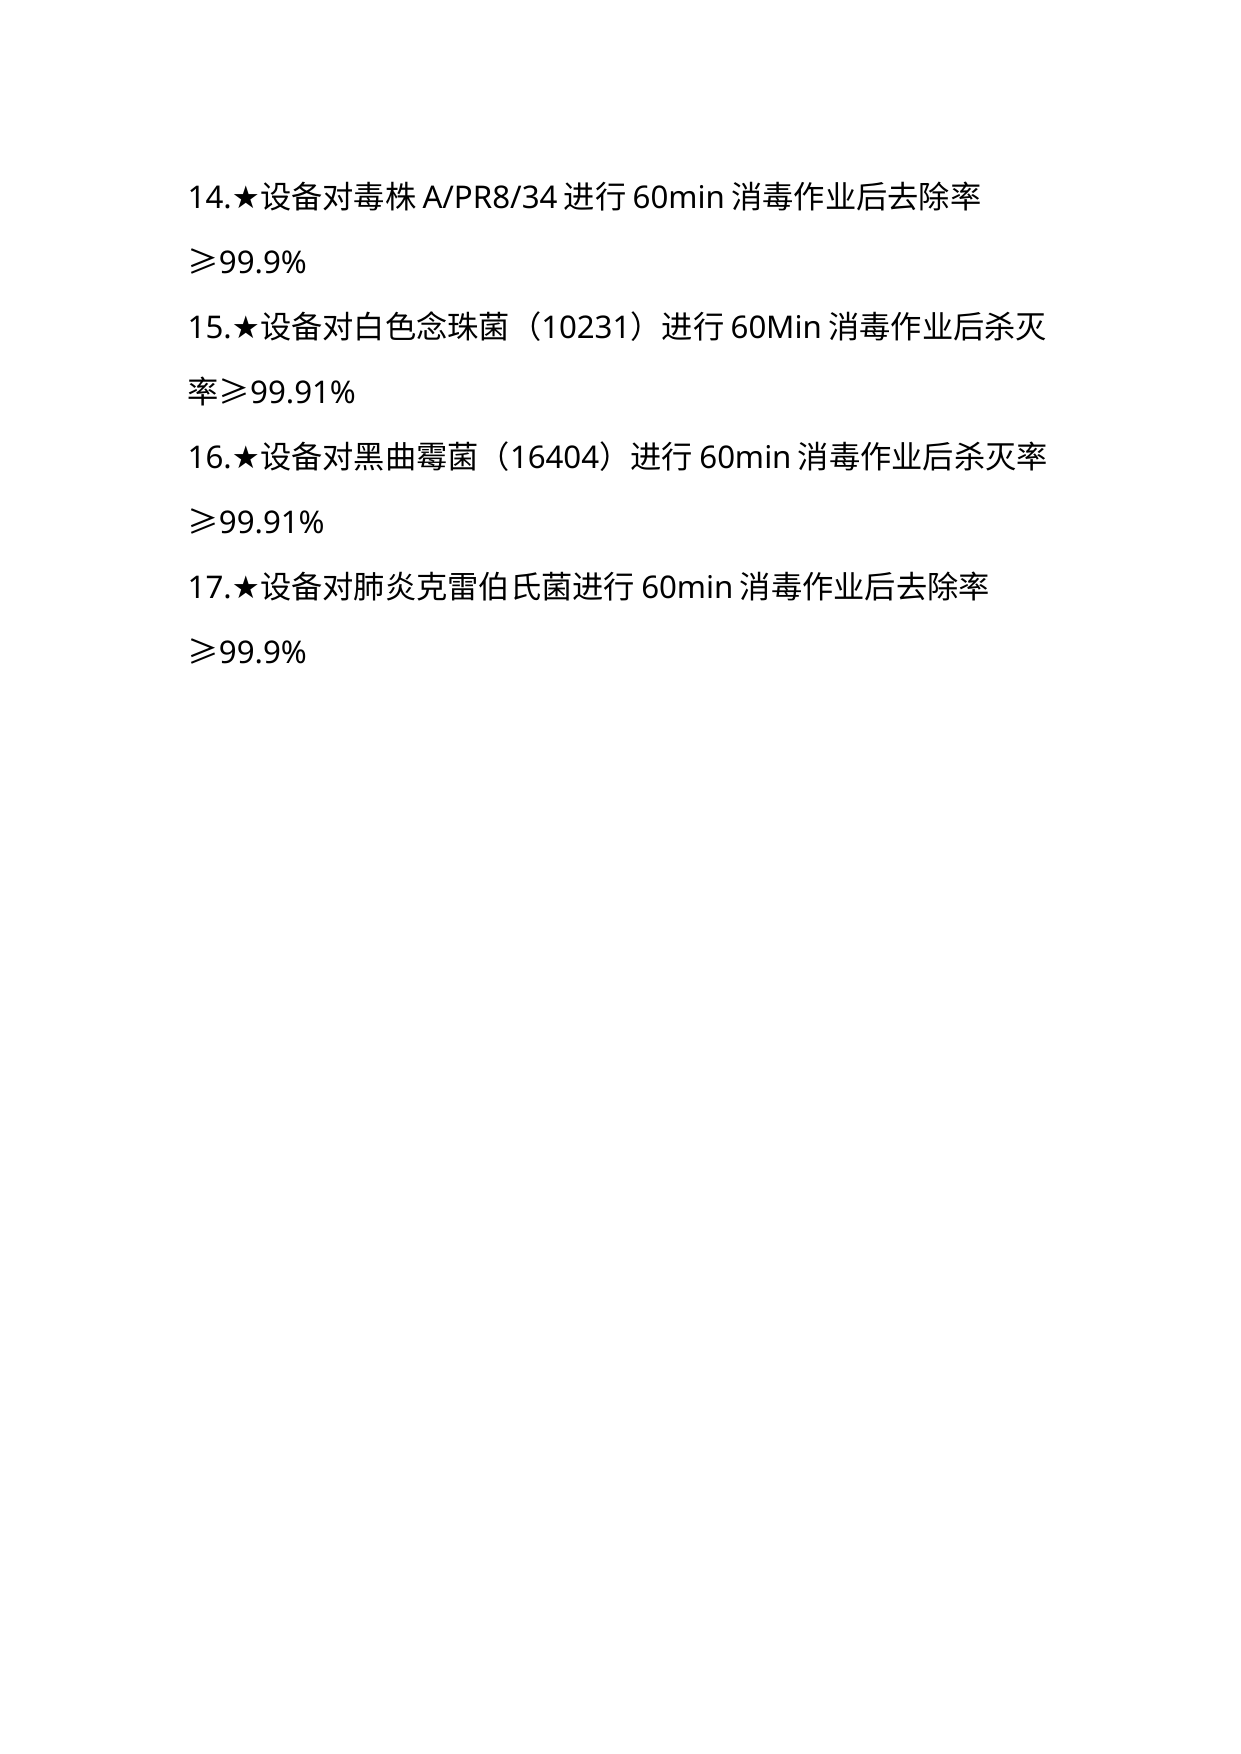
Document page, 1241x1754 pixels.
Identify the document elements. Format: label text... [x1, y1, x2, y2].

text 16.★设备对黑曲霉菌（16404）进行60min消毒作业后杀灭率≥99.91% [187, 422, 1053, 552]
text 15.★设备对白色念珠菌（10231）进行60Min消毒作业后杀灭率≥99.91% [187, 292, 1053, 422]
text 14.★设备对毒株A/PR8/34进行60min消毒作业后去除率≥99.9% [187, 162, 1053, 292]
text 17.★设备对肺炎克雷伯氏菌进行60min消毒作业后去除率≥99.9% [187, 552, 1053, 682]
